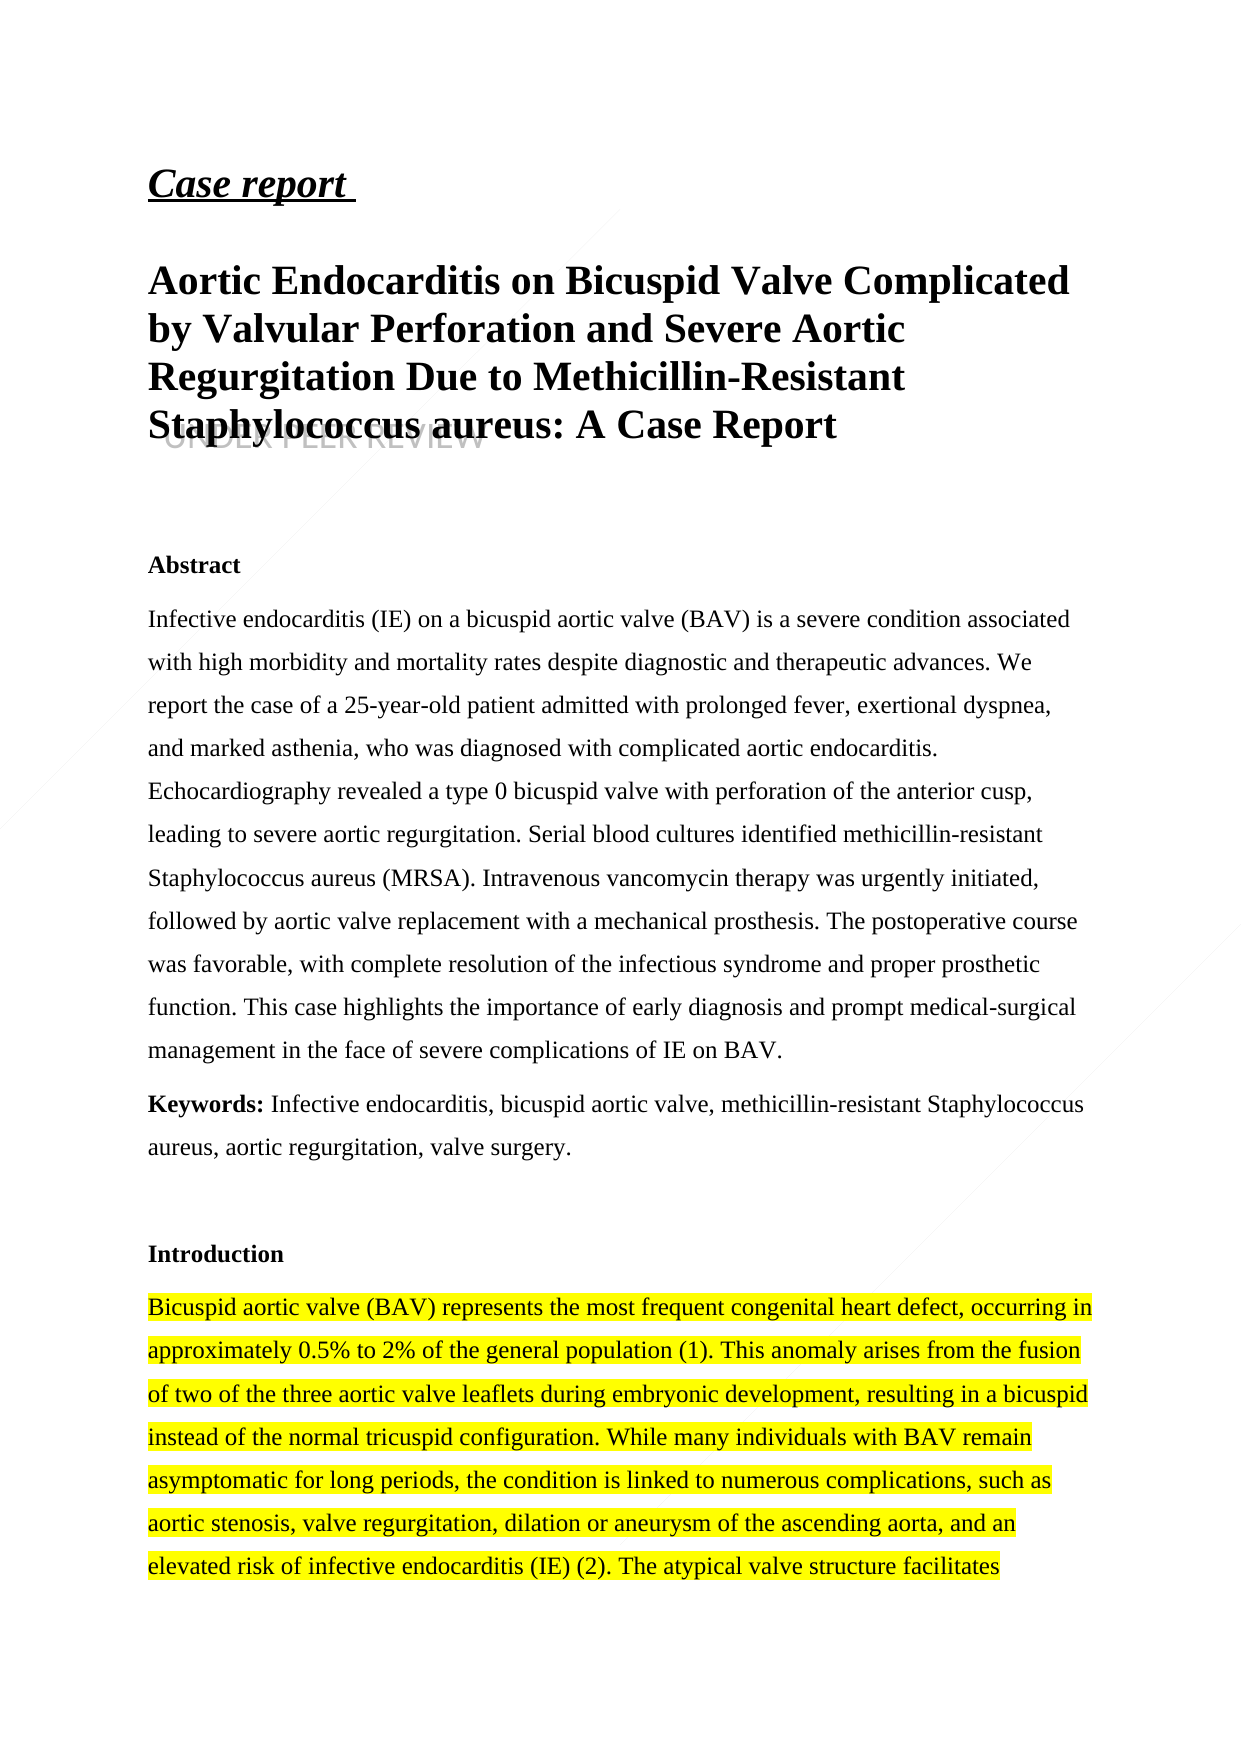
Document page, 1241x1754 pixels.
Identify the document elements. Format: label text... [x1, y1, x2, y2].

text Aortic Endocarditis on Bicuspid Valve Complicated by Valvular Perforation and Severe Aortic Regurgitation Due to Methicillin-Resistant Staphylococcus aureus: A Case Report [148, 256, 1093, 447]
text Infective endocarditis (IE) on a bicuspid aortic valve (BAV) is a severe condition associated with high morbidity and mortality rates despite diagnostic and therapeutic advances. We report the case of a 25-year-old patient admitted with prolonged fever, exertional dyspnea, and marked asthenia, who was diagnosed with complicated aortic endocarditis. Echocardiography revealed a type 0 bicuspid valve with perforation of the anterior cusp, leading to severe aortic regurgitation. Serial blood cultures identified methicillin-resistant Staphylococcus aureus (MRSA). Intravenous vancomycin therapy was urgently initiated, followed by aortic valve replacement with a mechanical prosthesis. The postoperative course was favorable, with complete resolution of the infectious syndrome and proper prosthetic function. This case highlights the importance of early diagnosis and prompt medical-surgical management in the face of severe complications of IE on BAV. [148, 604, 1093, 1064]
text Abstract [148, 550, 1093, 579]
text Case report [148, 158, 1093, 206]
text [148, 1292, 1093, 1580]
text Introduction [148, 1239, 1093, 1268]
text Keywords: Infective endocarditis, bicuspid aortic valve, methicillin-resistant Staphylococcus aureus, aortic regurgitation, valve surgery. [148, 1089, 1093, 1161]
